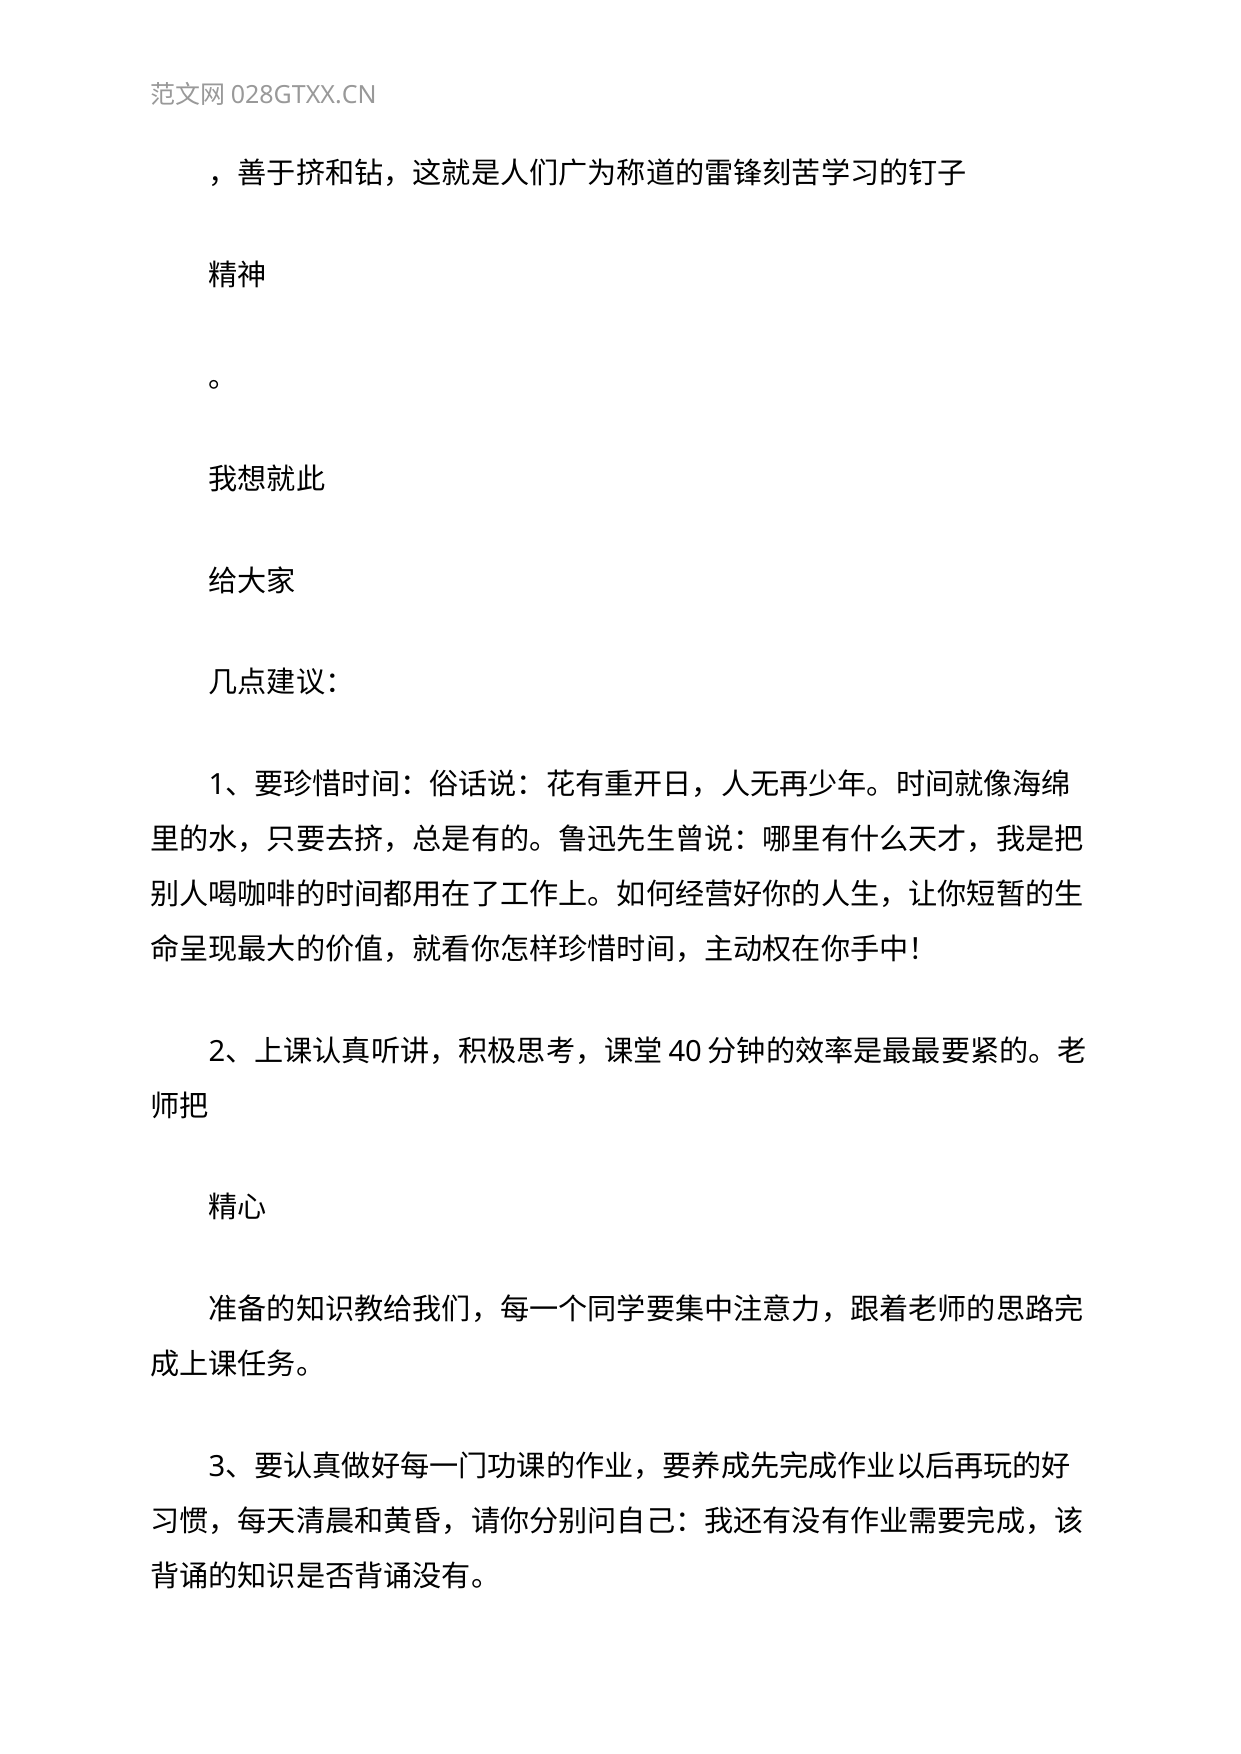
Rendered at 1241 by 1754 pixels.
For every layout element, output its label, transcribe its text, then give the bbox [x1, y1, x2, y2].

text 几点建议： [150, 659, 1090, 701]
text 给大家 [150, 557, 1090, 599]
text 。 [150, 353, 1090, 396]
text 2、上课认真听讲，积极思考，课堂40分钟的效率是最最要紧的。老师把 [150, 1027, 1090, 1124]
text 3、要认真做好每一门功课的作业，要养成先完成作业以后再玩的好习惯，每天清晨和黄昏，请你分别问自己：我还有没有作业需要完成，该背诵的知识是否背诵没有。 [150, 1442, 1090, 1594]
text 精心 [150, 1184, 1090, 1226]
text 1、要珍惜时间：俗话说：花有重开日，人无再少年。时间就像海绵里的水，只要去挤，总是有的。鲁迅先生曾说：哪里有什么天才，我是把别人喝咖啡的时间都用在了工作上。如何经营好你的人生，让你短暂的生命呈现最大的价值，就看你怎样珍惜时间，主动权在你手中！ [150, 761, 1090, 968]
text 精神 [150, 252, 1090, 294]
text 准备的知识教给我们，每一个同学要集中注意力，跟着老师的思路完成上课任务。 [150, 1286, 1090, 1383]
text 我想就此 [150, 455, 1090, 498]
text ，善于挤和钻，这就是人们广为称道的雷锋刻苦学习的钉子 [150, 150, 1090, 192]
